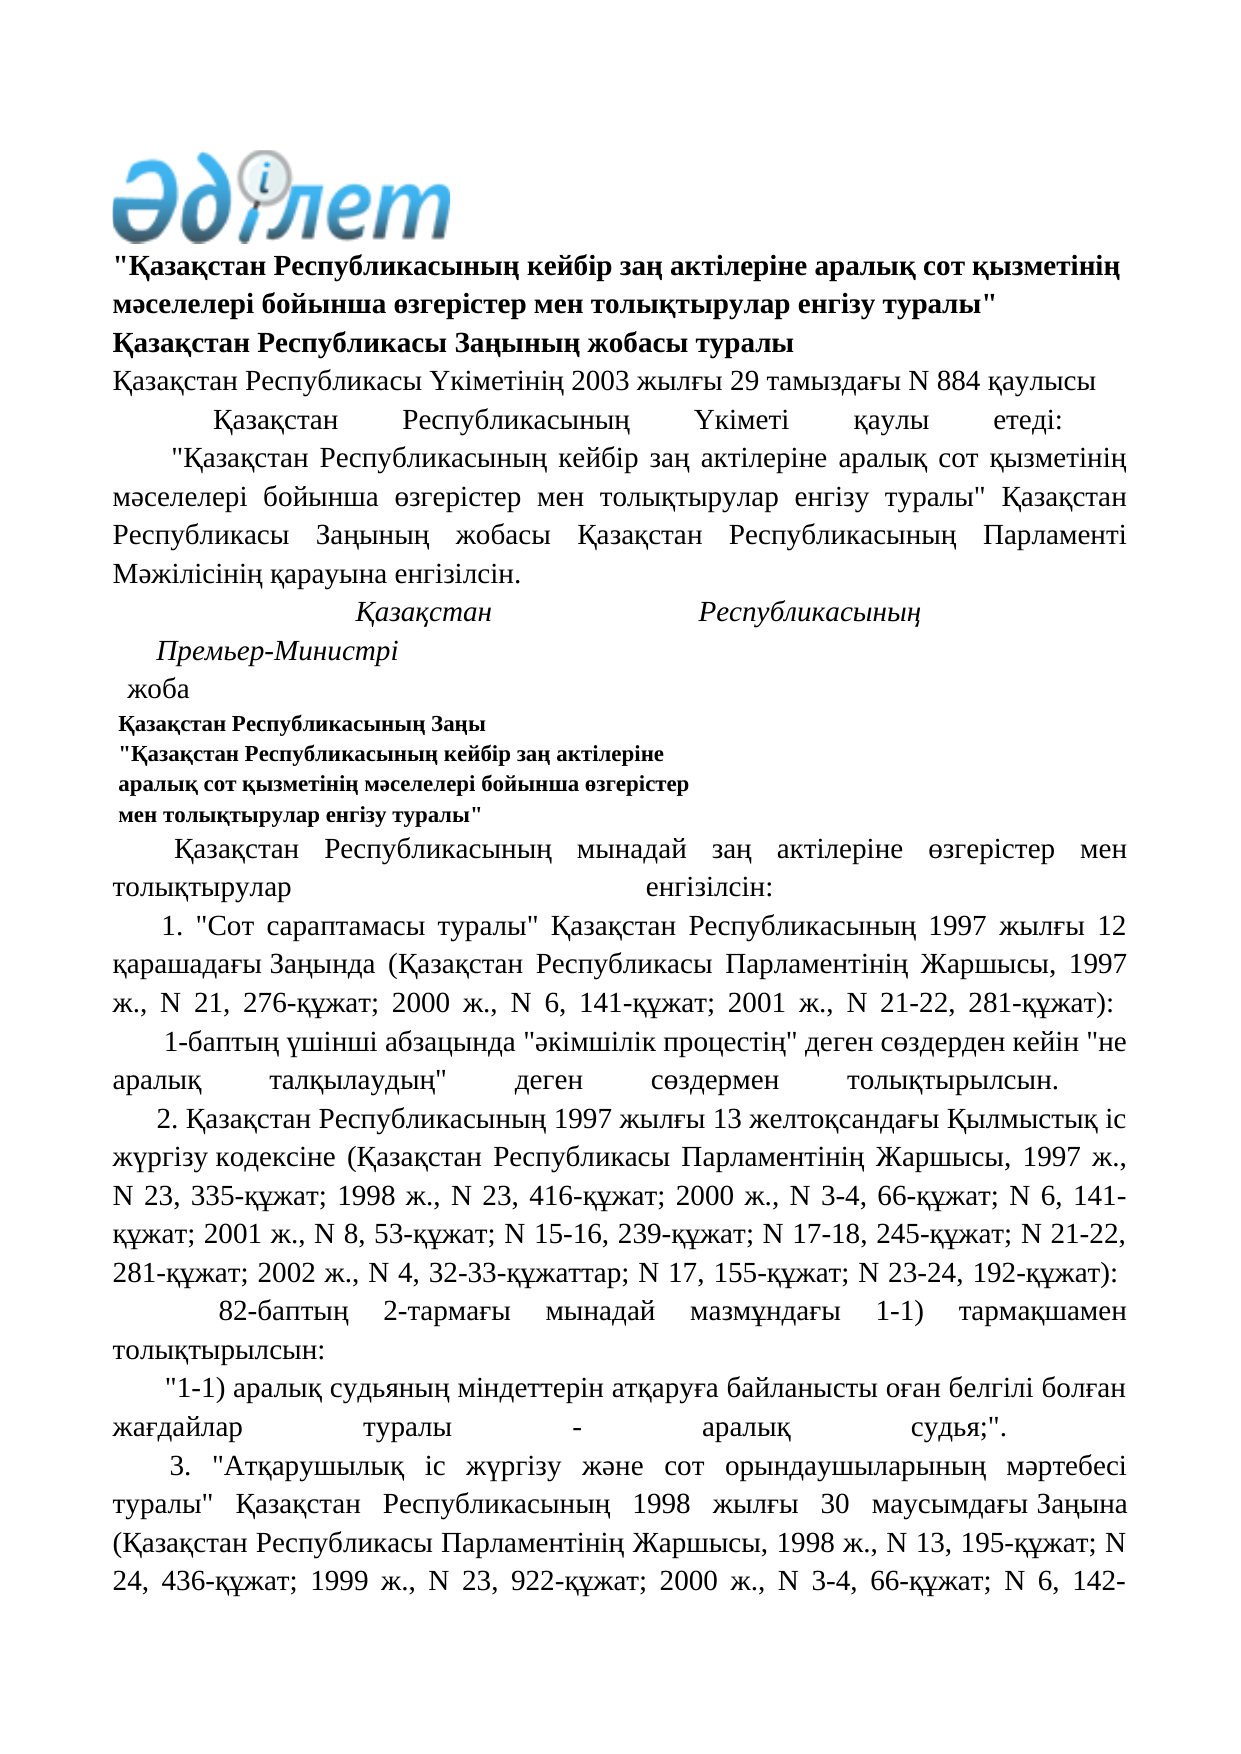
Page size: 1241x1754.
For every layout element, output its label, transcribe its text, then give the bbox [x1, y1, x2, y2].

text Қазақстан Республикасының Үкiметi қаулы етеді: "Қазақстан Республикасының кейбiр заң актiлерiне аралық сот қызметiнiң мәселелерi бойынша өзгерiстер мен толықтырулар енгiзу туралы" Қазақстан Республикасы Заңының жобасы Қазақстан Республикасының Парламентi Мәжiлiсiнiң қарауына енгiзiлсін. [112, 402, 1128, 589]
text Қазақстан Республикасының Премьер-Министрі [112, 594, 1128, 667]
text Қазақстан Республикасы Үкіметінің 2003 жылғы 29 тамыздағы N 884 қаулысы [112, 363, 1128, 397]
picture [112, 150, 451, 244]
text жоба [112, 672, 1128, 705]
text "Қазақстан Республикасының кейбiр заң актілерiне аралық сот қызметiнiң мәселелерi бойынша өзгерiстер мен толықтырулар енгiзу туралы" Қазақстан Республикасы Заңының жобасы туралы [112, 248, 1128, 358]
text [112, 831, 1128, 1597]
text Қазақстан Республикасының Заңы "Қазақстан Республикасының кейбiр заң актiлерiне аралық сот қызметiнің мәселелерi бойынша өзгерiстер мен толықтырулар енгiзу туралы" [112, 710, 1128, 827]
